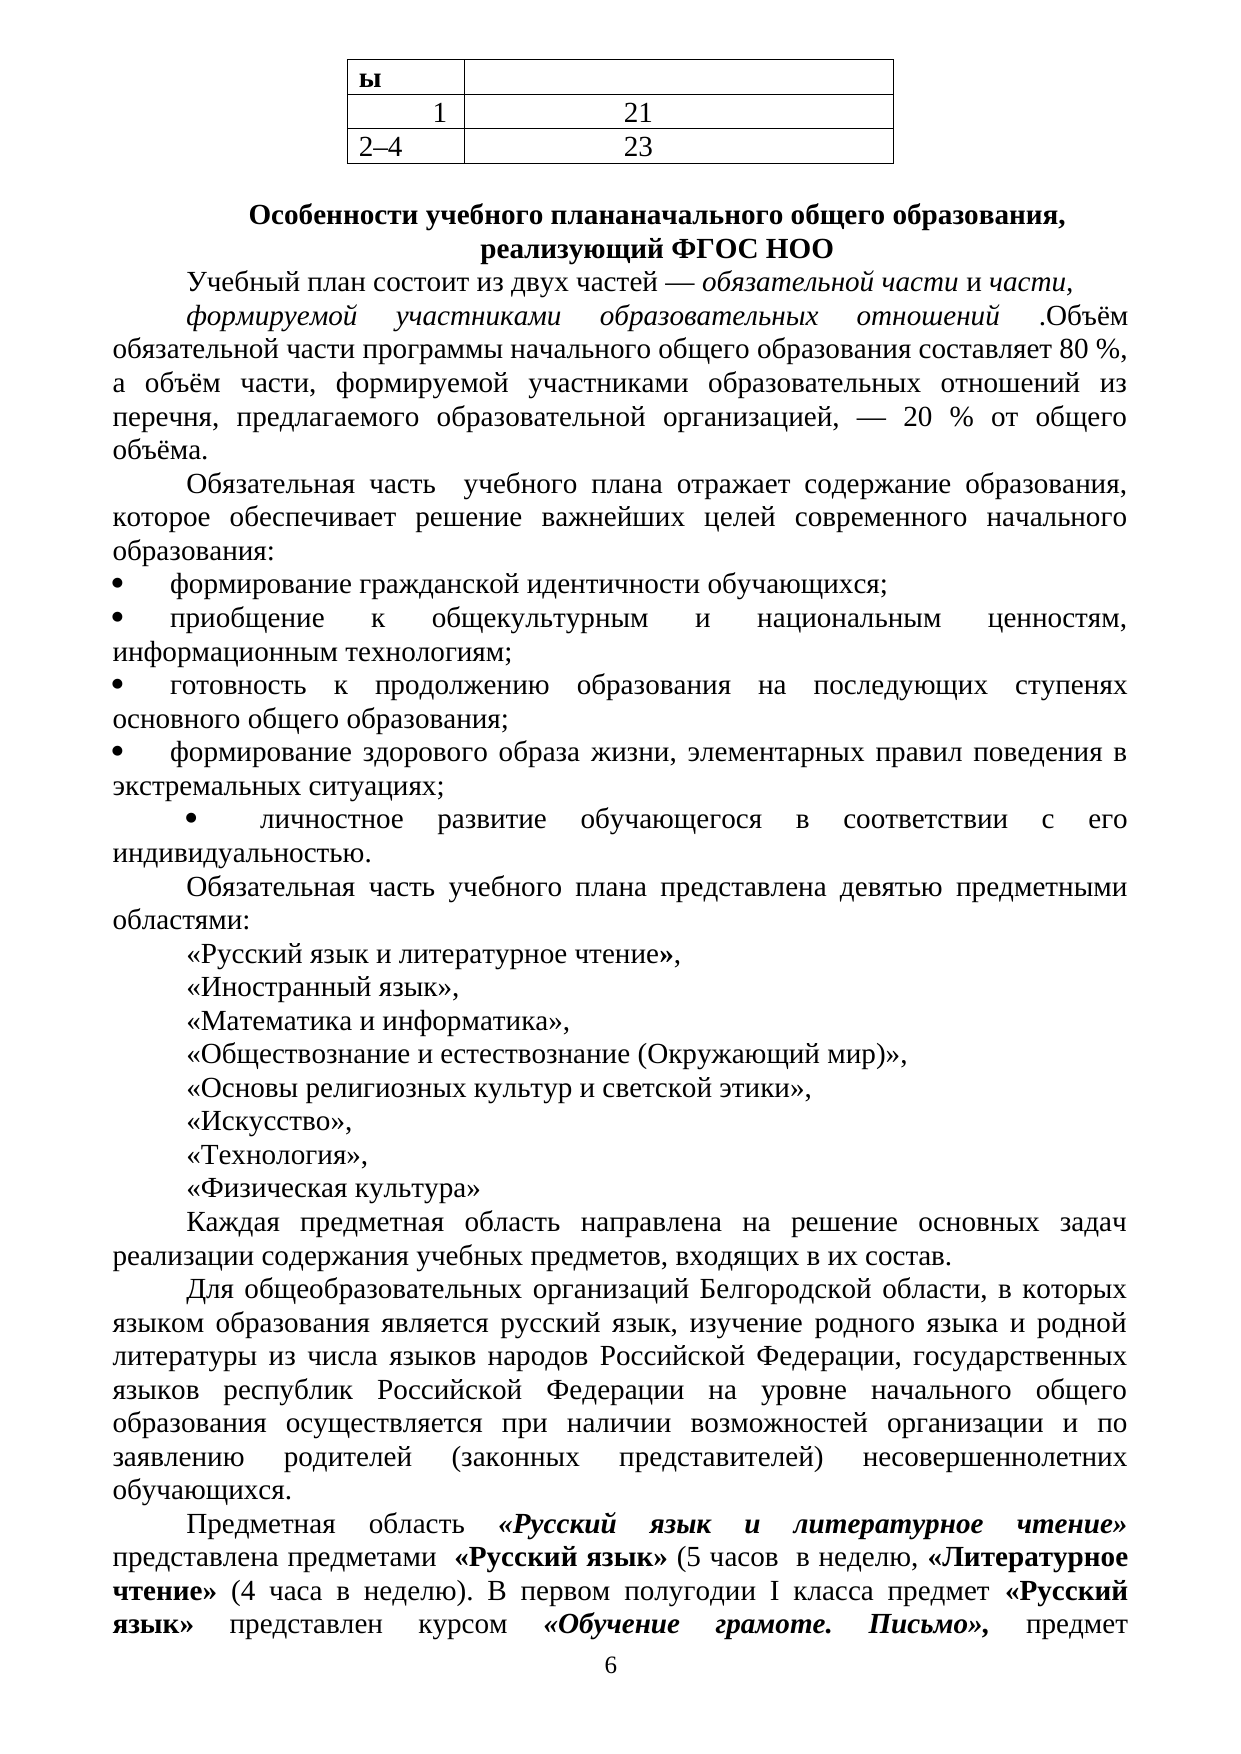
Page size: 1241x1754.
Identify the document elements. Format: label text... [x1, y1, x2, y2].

text Каждая предметная область направлена на решение основных задач реализации содержания учебных предметов, входящих в их состав. [112, 1204, 1128, 1271]
text «Русский язык и литературное чтение», [112, 936, 1128, 969]
list формирование здорового образа жизни, элементарных правил поведения в экстремальных ситуациях; [112, 734, 1128, 802]
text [112, 1506, 1128, 1640]
table_cell 21 [465, 95, 893, 128]
text «Физическая культура» [112, 1171, 1128, 1204]
text «Математика и информатика», [112, 1003, 1128, 1036]
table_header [465, 60, 893, 94]
text Учебный план состоит из двух частей — обязательной части и части, [112, 264, 1128, 298]
text Особенности учебного плананачального общего образования, [112, 197, 1128, 231]
text «Искусство», [112, 1103, 1128, 1137]
table_header Классы [348, 60, 464, 94]
table_cell 23 [465, 129, 893, 163]
table_cell 1 [348, 95, 464, 128]
text реализующий ФГОС НОО [112, 231, 1128, 264]
text Обязательная часть учебного плана отражает содержание образования, которое обеспечивает решение важнейших целей современного начального образования: [112, 466, 1128, 566]
text «Основы религиозных культур и светской этики», [112, 1070, 1128, 1103]
text формируемой участниками образовательных отношений .Объём обязательной части программы начального общего образования составляет 80 %, а объём части, формируемой участниками образовательных отношений из перечня, предлагаемого образовательной организацией, — 20 % от общего объёма. [112, 298, 1128, 466]
list формирование гражданской идентичности обучающихся; [112, 566, 1128, 600]
list личностное развитие обучающегося в соответствии с его индивидуальностью. [112, 802, 1128, 869]
text «Технология», [112, 1137, 1128, 1171]
list готовность к продолжению образования на последующих ступенях основного общего образования; [112, 667, 1128, 734]
list приобщение к общекультурным и национальным ценностям, информационным технологиям; [112, 600, 1128, 667]
text Для общеобразовательных организаций Белгородской области, в которых языком образования является русский язык, изучение родного языка и родной литературы из числа языков народов Российской Федерации, государственных языков республик Российской Федерации на уровне начального общего образования осуществляется при наличии возможностей организации и по заявлению родителей (законных представителей) несовершеннолетних обучающихся. [112, 1271, 1128, 1506]
table_cell 2–4 [348, 129, 464, 163]
text Обязательная часть учебного плана представлена девятью предметными областями: [112, 869, 1128, 936]
text «Иностранный язык», [112, 969, 1128, 1003]
text «Обществознание и естествознание (Окружающий мир)», [112, 1036, 1128, 1070]
